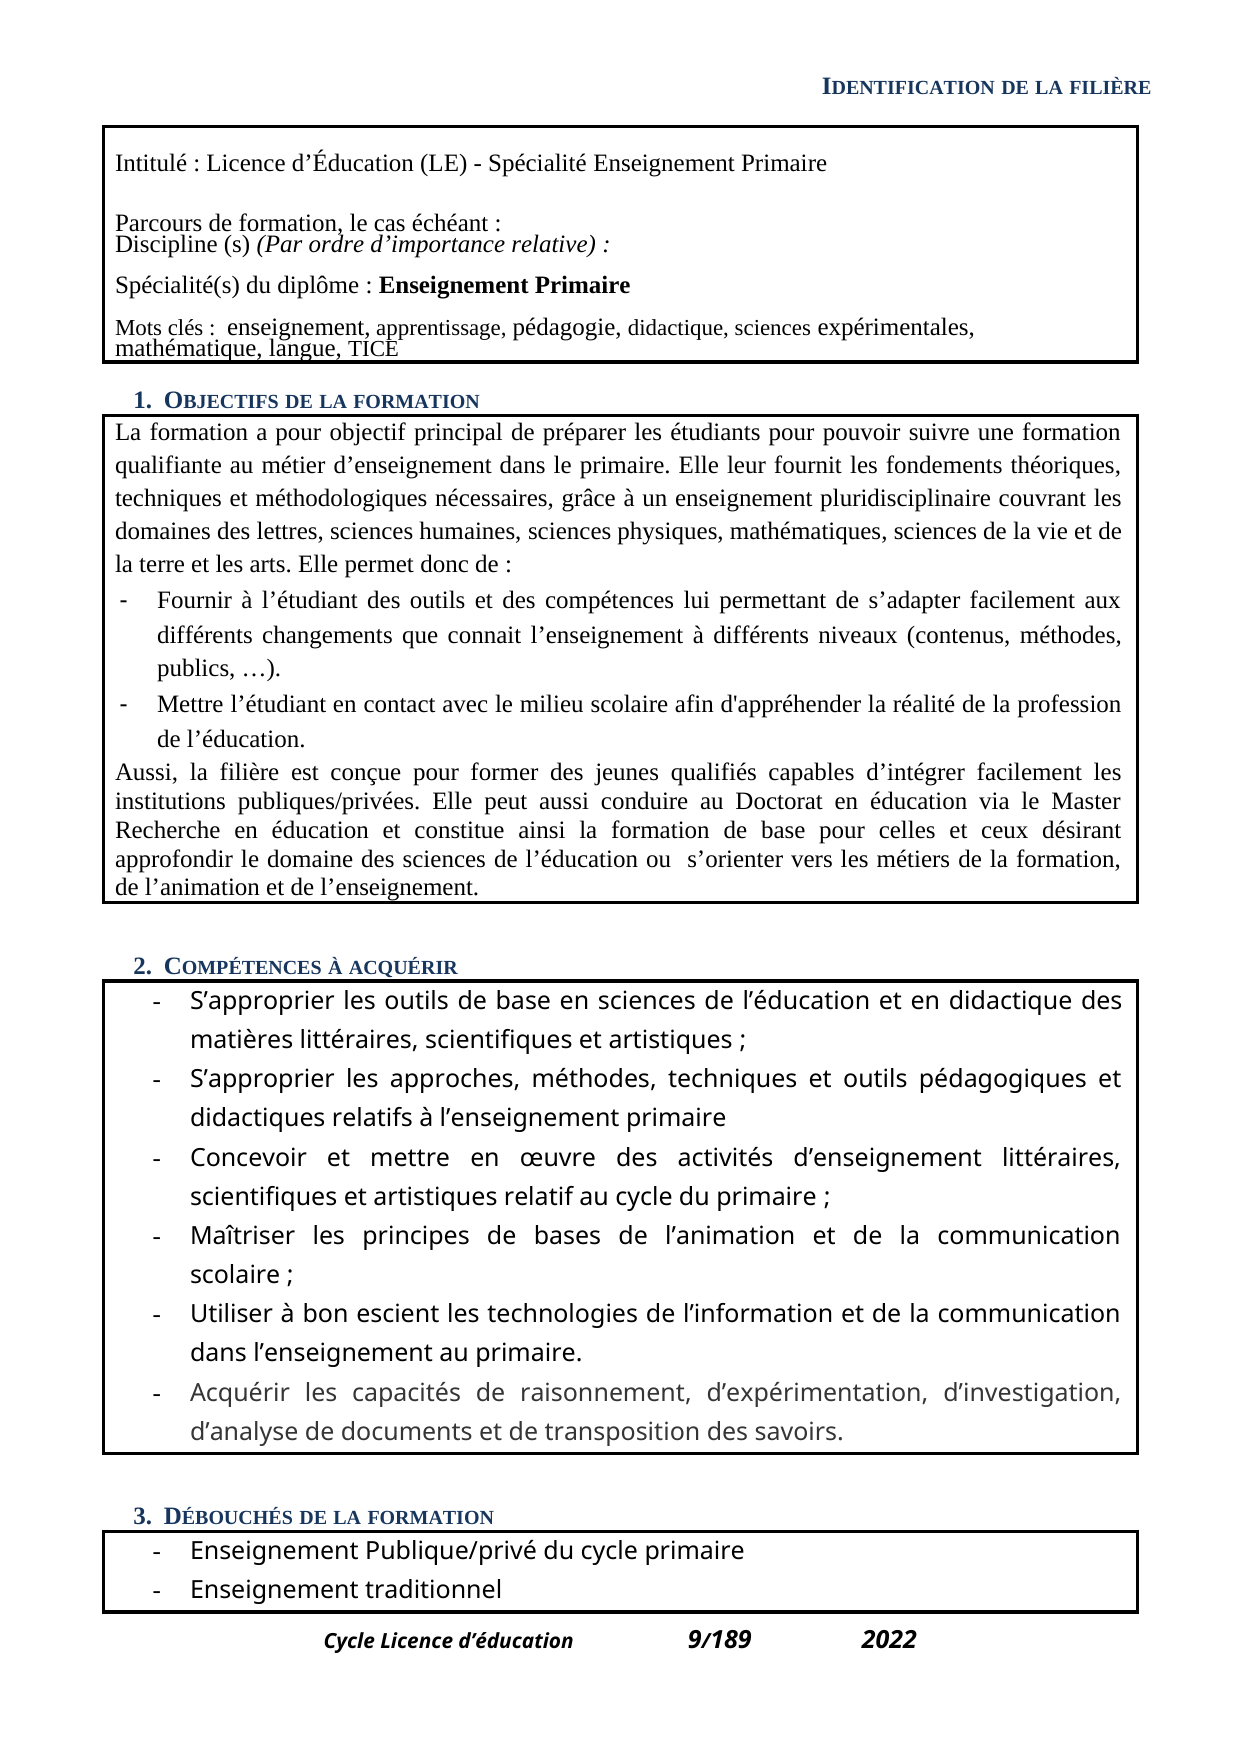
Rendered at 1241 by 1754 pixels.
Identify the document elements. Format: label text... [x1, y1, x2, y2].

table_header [105, 1533, 1136, 1610]
table_header Intitulé : Licence d’Éducation (LE) - Spécialité Enseignement Primaire Parcours de formation, le cas échéant : Discipline (s) (Par ordre d’importance relative) : Spécialité(s) du diplôme : Enseignement Primaire Mots clés : enseignement, apprentissage, pédagogie, didactique, sciences expérimentales, mathématique, langue, TICE [105, 128, 1136, 360]
list Débouchés de la formation [133, 1505, 1152, 1530]
text Identification de la filière [89, 71, 1152, 99]
table_header S’approprier les outils de base en sciences de l’éducation et en didactique des matières littéraires, scientifiques et artistiques ; S’approprier les approches, méthodes, techniques et outils pédagogiques et didactiques relatifs à l’enseignement primaire Concevoir et mettre en œuvre des activités d’enseignement littéraires, scientifiques et artistiques relatif au cycle du primaire ; Maîtriser les principes de bases de l’animation et de la communication scolaire ; Utiliser à bon escient les technologies de l’information et de la communication dans l’enseignement au primaire. Acquérir les capacités de raisonnement, d’expérimentation, d’investigation, d’analyse de documents et de transposition des savoirs. [105, 983, 1136, 1452]
table_header La formation a pour objectif principal de préparer les étudiants pour pouvoir suivre une formation qualifiante au métier d’enseignement dans le primaire. Elle leur fournit les fondements théoriques, techniques et méthodologiques nécessaires, grâce à un enseignement pluridisciplinaire couvrant les domaines des lettres, sciences humaines, sciences physiques, mathématiques, sciences de la vie et de la terre et les arts. Elle permet donc de : Fournir à l’étudiant des outils et des compétences lui permettant de s’adapter facilement aux différents changements que connait l’enseignement à différents niveaux (contenus, méthodes, publics, …). Mettre l’étudiant en contact avec le milieu scolaire afin d'appréhender la réalité de la profession de l’éducation. Aussi, la filière est conçue pour former des jeunes qualifiés capables d’intégrer facilement les institutions publiques/privées. Elle peut aussi conduire au Doctorat en éducation via le Master Recherche en éducation et constitue ainsi la formation de base pour celles et ceux désirant approfondir le domaine des sciences de l’éducation ou s’orienter vers les métiers de la formation, de l’animation et de l’enseignement. [105, 417, 1136, 901]
list Compétences à acquérir [133, 954, 1152, 979]
list Objectifs de la formation [133, 388, 1152, 413]
